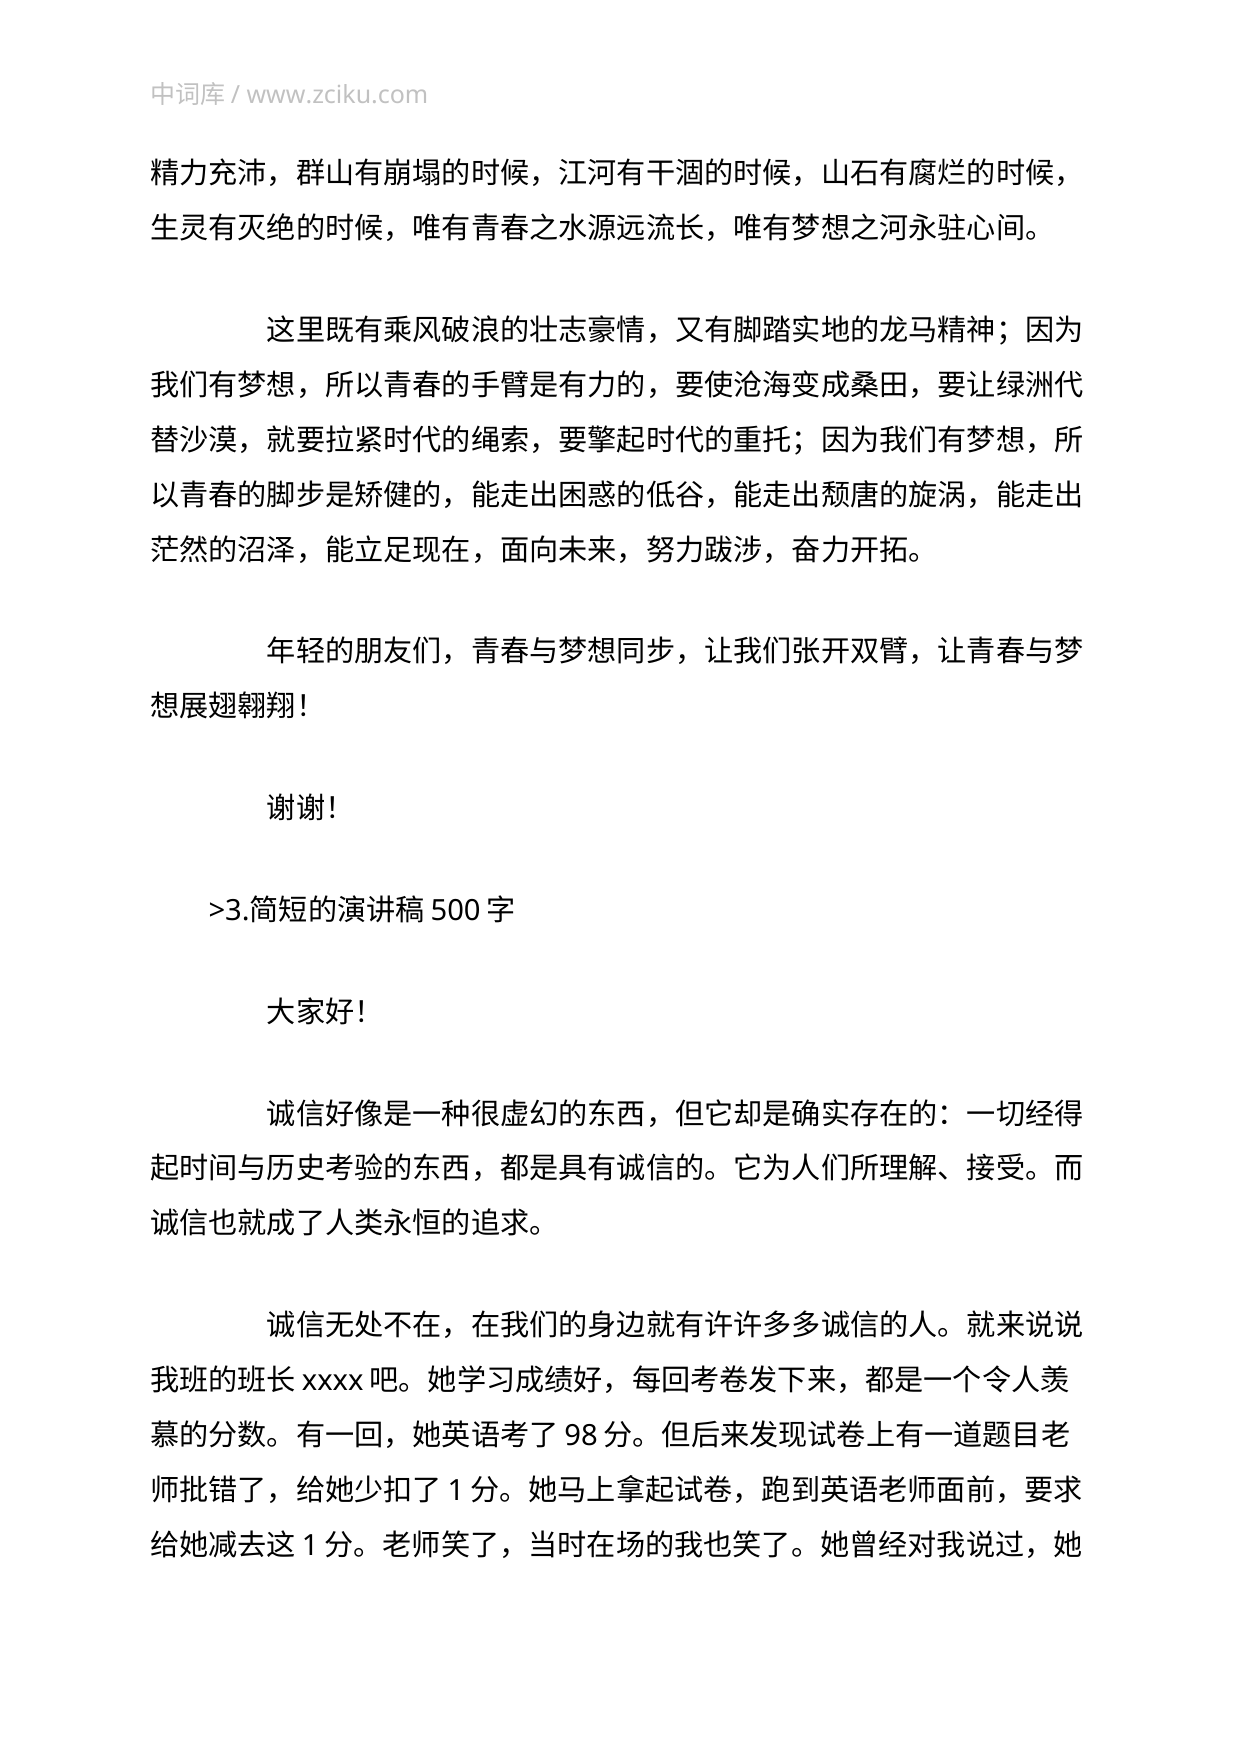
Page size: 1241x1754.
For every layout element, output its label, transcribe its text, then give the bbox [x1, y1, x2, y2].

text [150, 1302, 1090, 1564]
text 年轻的朋友们，青春与梦想同步，让我们张开双臂，让青春与梦想展翅翱翔！ [150, 628, 1090, 725]
text 大家好！ [150, 988, 1090, 1031]
text 这里既有乘风破浪的壮志豪情，又有脚踏实地的龙马精神；因为我们有梦想，所以青春的手臂是有力的，要使沧海变成桑田，要让绿洲代替沙漠，就要拉紧时代的绳索，要擎起时代的重托；因为我们有梦想，所以青春的脚步是矫健的，能走出困惑的低谷，能走出颓唐的旋涡，能走出茫然的沼泽，能立足现在，面向未来，努力跋涉，奋力开拓。 [150, 307, 1090, 568]
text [150, 150, 1090, 247]
text 谢谢！ [150, 785, 1090, 827]
text 诚信好像是一种很虚幻的东西，但它却是确实存在的：一切经得起时间与历史考验的东西，都是具有诚信的。它为人们所理解、接受。而诚信也就成了人类永恒的追求。 [150, 1090, 1090, 1242]
text >3.简短的演讲稿500字 [150, 886, 1090, 929]
